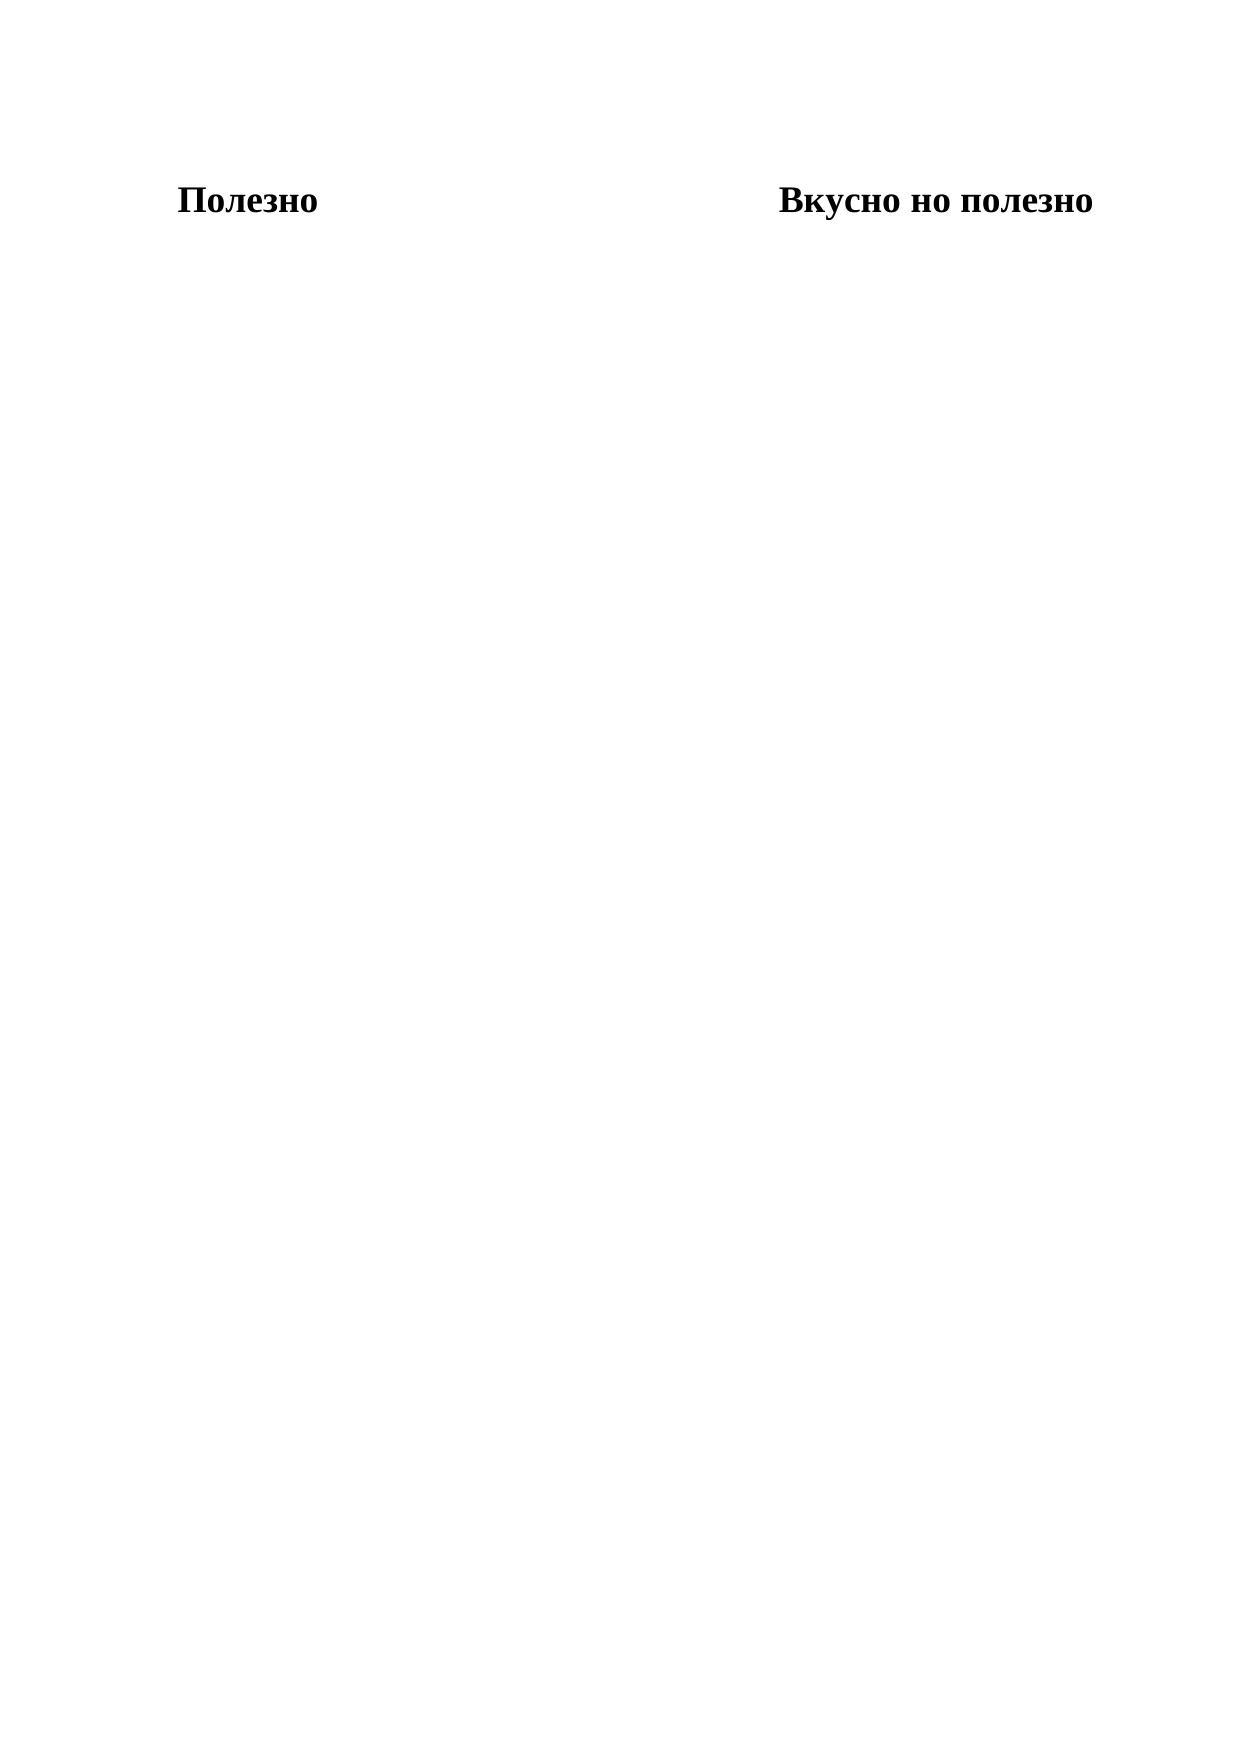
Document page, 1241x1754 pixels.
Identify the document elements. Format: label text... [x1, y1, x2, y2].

text Полезно Вкусно но полезно [177, 177, 1152, 221]
